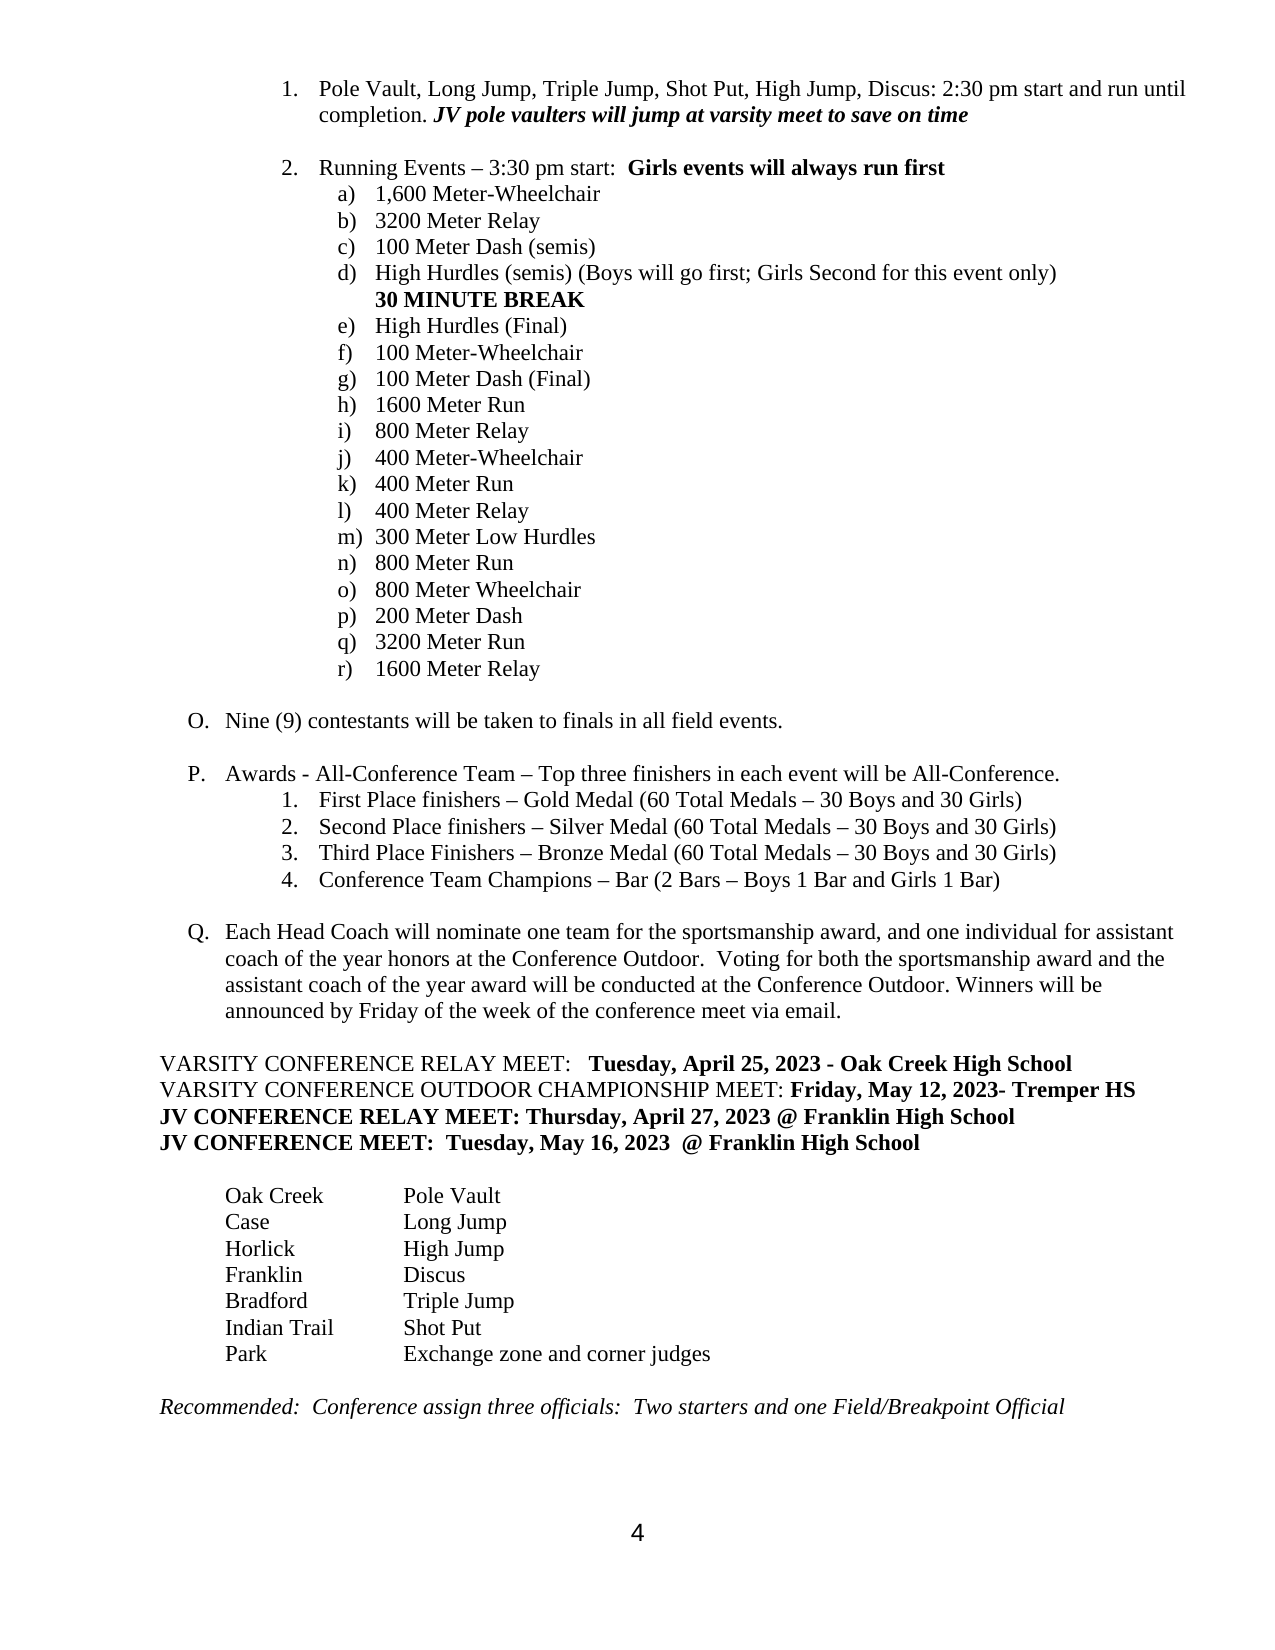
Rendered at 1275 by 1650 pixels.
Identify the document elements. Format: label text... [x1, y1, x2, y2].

list 400 Meter Relay [337, 497, 1200, 523]
text 30 MINUTE BREAK [375, 286, 1200, 312]
list Running Events – 3:30 pm start: Girls events will always run first [281, 154, 1200, 180]
list Nine (9) contestants will be taken to finals in all field events. [187, 707, 1200, 734]
text Indian Trail Shot Put [159, 1314, 1200, 1340]
text Bradford Triple Jump [159, 1287, 1200, 1314]
list 800 Meter Wheelchair [337, 576, 1200, 602]
list 100 Meter Dash (Final) [337, 365, 1200, 391]
list Conference Team Champions – Bar (2 Bars – Boys 1 Bar and Girls 1 Bar) [281, 866, 1200, 892]
text JV CONFERENCE RELAY MEET: Thursday, April 27, 2023 @ Franklin High School JV CONFERENCE MEET: Tuesday, May 16, 2023 @ Franklin High School [159, 1103, 1200, 1156]
text Recommended: Conference assign three officials: Two starters and one Field/Breakpoint Official [159, 1393, 1200, 1419]
list 800 Meter Run [337, 549, 1200, 576]
list 300 Meter Low Hurdles [337, 523, 1200, 549]
list High Hurdles (semis) (Boys will go first; Girls Second for this event only) [337, 259, 1200, 286]
list 200 Meter Dash [337, 602, 1200, 628]
list 1600 Meter Relay [337, 655, 1200, 681]
list 3200 Meter Run [337, 628, 1200, 655]
list Each Head Coach will nominate one team for the sportsmanship award, and one individual for assistant coach of the year honors at the Conference Outdoor. Voting for both the sportsmanship award and the assistant coach of the year award will be conducted at the Conference Outdoor. Winners will be announced by Friday of the week of the conference meet via email. [187, 918, 1200, 1024]
text Oak Creek Pole Vault [159, 1182, 1200, 1208]
list 1,600 Meter-Wheelchair [337, 180, 1200, 207]
list 3200 Meter Relay [337, 207, 1200, 233]
text Horlick High Jump [75, 1234, 1200, 1261]
list Third Place Finishers – Bronze Medal (60 Total Medals – 30 Boys and 30 Girls) [281, 839, 1200, 866]
list Awards - All-Conference Team – Top three finishers in each event will be All-Conference. [187, 760, 1200, 787]
list First Place finishers – Gold Medal (60 Total Medals – 30 Boys and 30 Girls) [281, 787, 1200, 813]
list 800 Meter Relay [337, 418, 1200, 444]
list Second Place finishers – Silver Medal (60 Total Medals – 30 Boys and 30 Girls) [281, 813, 1200, 839]
list Pole Vault, Long Jump, Triple Jump, Shot Put, High Jump, Discus: 2:30 pm start and run until completion. JV pole vaulters will jump at varsity meet to save on time [281, 75, 1200, 128]
list 100 Meter Dash (semis) [337, 233, 1200, 259]
text VARSITY CONFERENCE OUTDOOR CHAMPIONSHIP MEET: Friday, May 12, 2023- Tremper HS [159, 1076, 1200, 1103]
text Park Exchange zone and corner judges [159, 1340, 1200, 1366]
list 400 Meter Run [337, 470, 1200, 497]
text VARSITY CONFERENCE RELAY MEET: Tuesday, April 25, 2023 - Oak Creek High School [159, 1050, 1200, 1076]
list 400 Meter-Wheelchair [337, 444, 1200, 470]
text Franklin Discus [159, 1261, 1200, 1287]
list 1600 Meter Run [337, 391, 1200, 418]
text Case Long Jump [159, 1208, 1200, 1234]
list High Hurdles (Final) [337, 312, 1200, 338]
list 100 Meter-Wheelchair [337, 338, 1200, 365]
